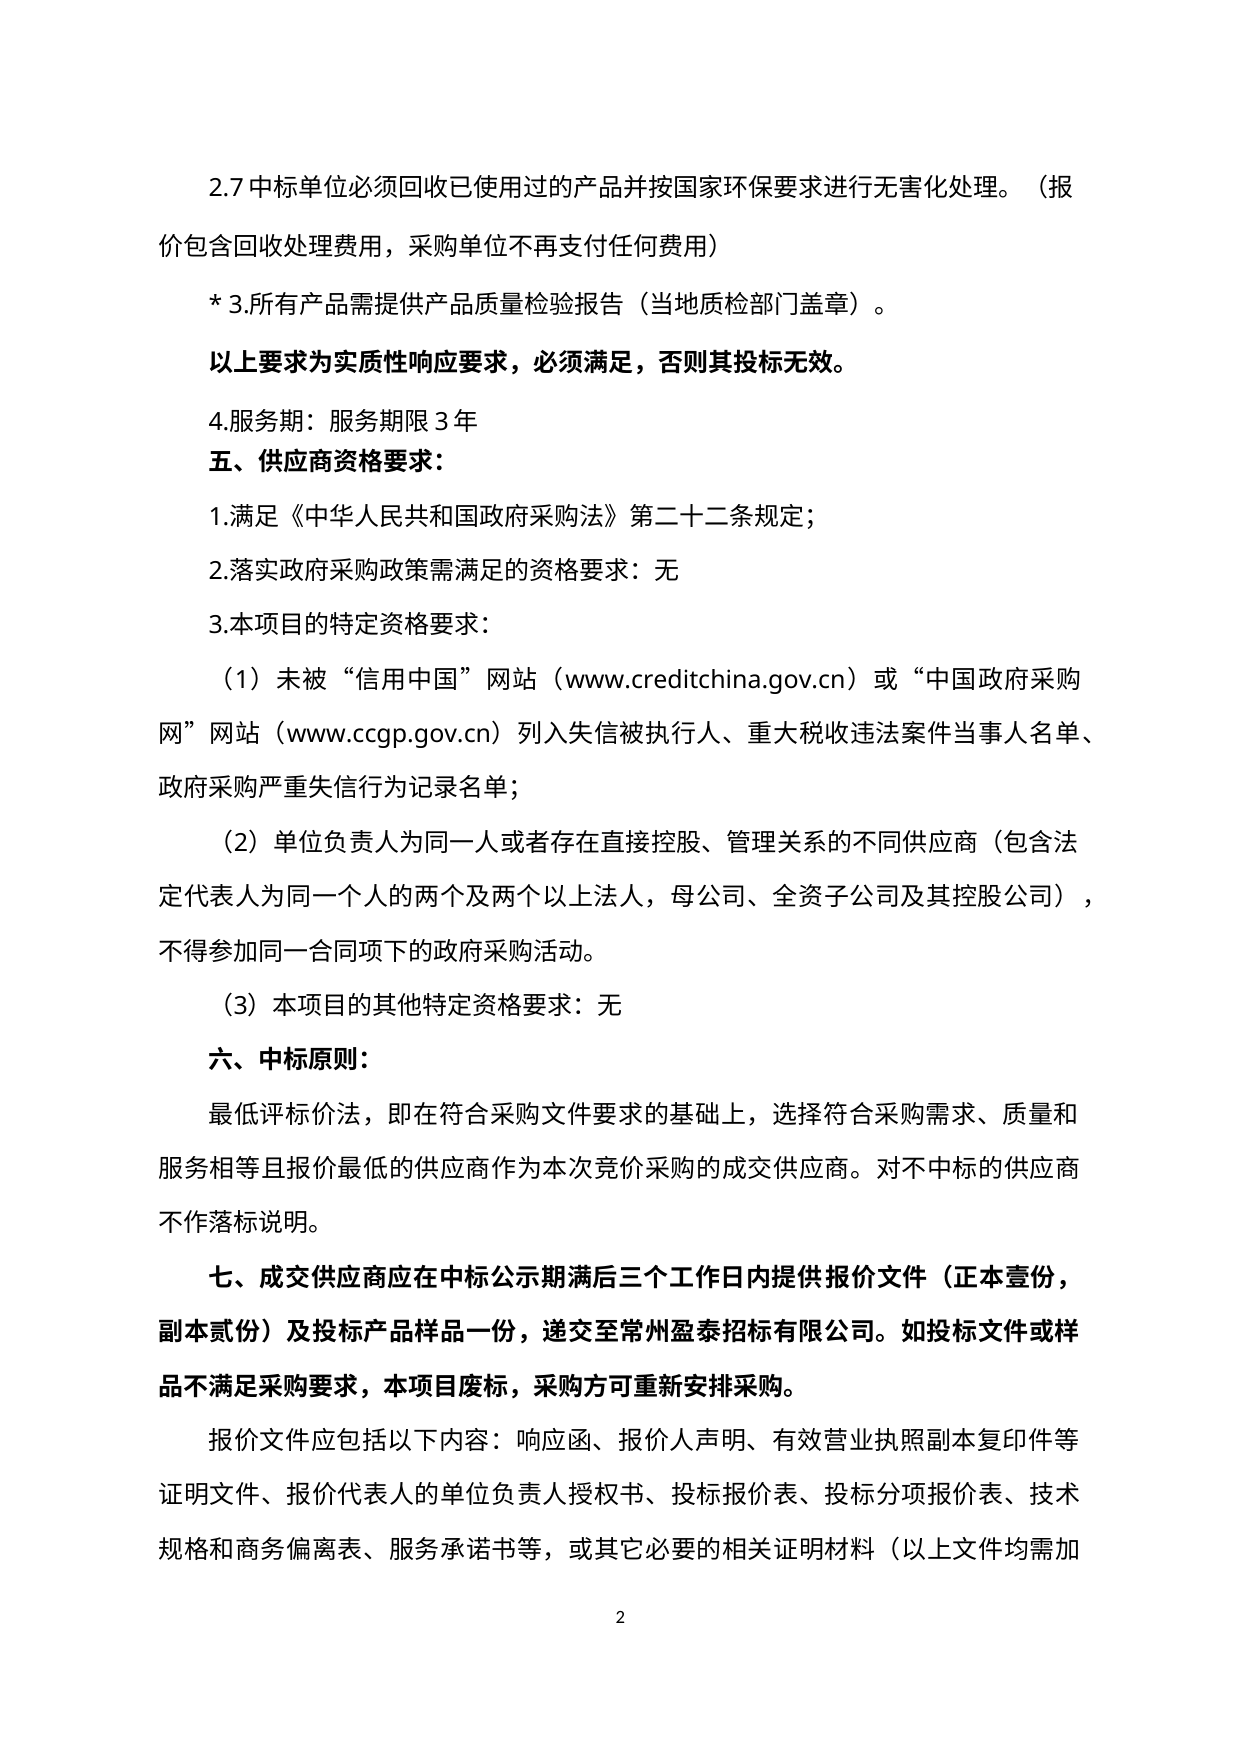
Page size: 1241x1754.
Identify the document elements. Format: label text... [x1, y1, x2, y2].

text 六、中标原则： [158, 1040, 1082, 1076]
text （3）本项目的其他特定资格要求：无 [158, 985, 1082, 1022]
text 七、成交供应商应在中标公示期满后三个工作日内提供报价文件（正本壹份，副本贰份）及投标产品样品一份，递交至常州盈泰招标有限公司。如投标文件或样品不满足采购要求，本项目废标，采购方可重新安排采购。 [158, 1257, 1082, 1402]
text 1.满足《中华人民共和国政府采购法》第二十二条规定； [158, 496, 1082, 532]
text 2.落实政府采购政策需满足的资格要求：无 [158, 550, 1082, 587]
text 4.服务期：服务期限3年 [158, 383, 1082, 442]
text （1）未被“信用中国”网站（www.creditchina.gov.cn）或“中国政府采购网”网站（www.ccgp.gov.cn）列入失信被执行人、重大税收违法案件当事人名单、政府采购严重失信行为记录名单； [158, 659, 1082, 804]
text 五、供应商资格要求： [158, 442, 1082, 478]
text 2.7中标单位必须回收已使用过的产品并按国家环保要求进行无害化处理。（报价包含回收处理费用，采购单位不再支付任何费用） [158, 150, 1082, 267]
text * 3.所有产品需提供产品质量检验报告（当地质检部门盖章）。 [158, 267, 1082, 325]
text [158, 1420, 1082, 1565]
text 最低评标价法，即在符合采购文件要求的基础上，选择符合采购需求、质量和服务相等且报价最低的供应商作为本次竞价采购的成交供应商。对不中标的供应商不作落标说明。 [158, 1094, 1082, 1239]
text 3.本项目的特定资格要求： [158, 605, 1082, 641]
text （2）单位负责人为同一人或者存在直接控股、管理关系的不同供应商（包含法定代表人为同一个人的两个及两个以上法人，母公司、全资子公司及其控股公司），不得参加同一合同项下的政府采购活动。 [158, 822, 1082, 967]
text 以上要求为实质性响应要求，必须满足，否则其投标无效。 [158, 325, 1082, 383]
